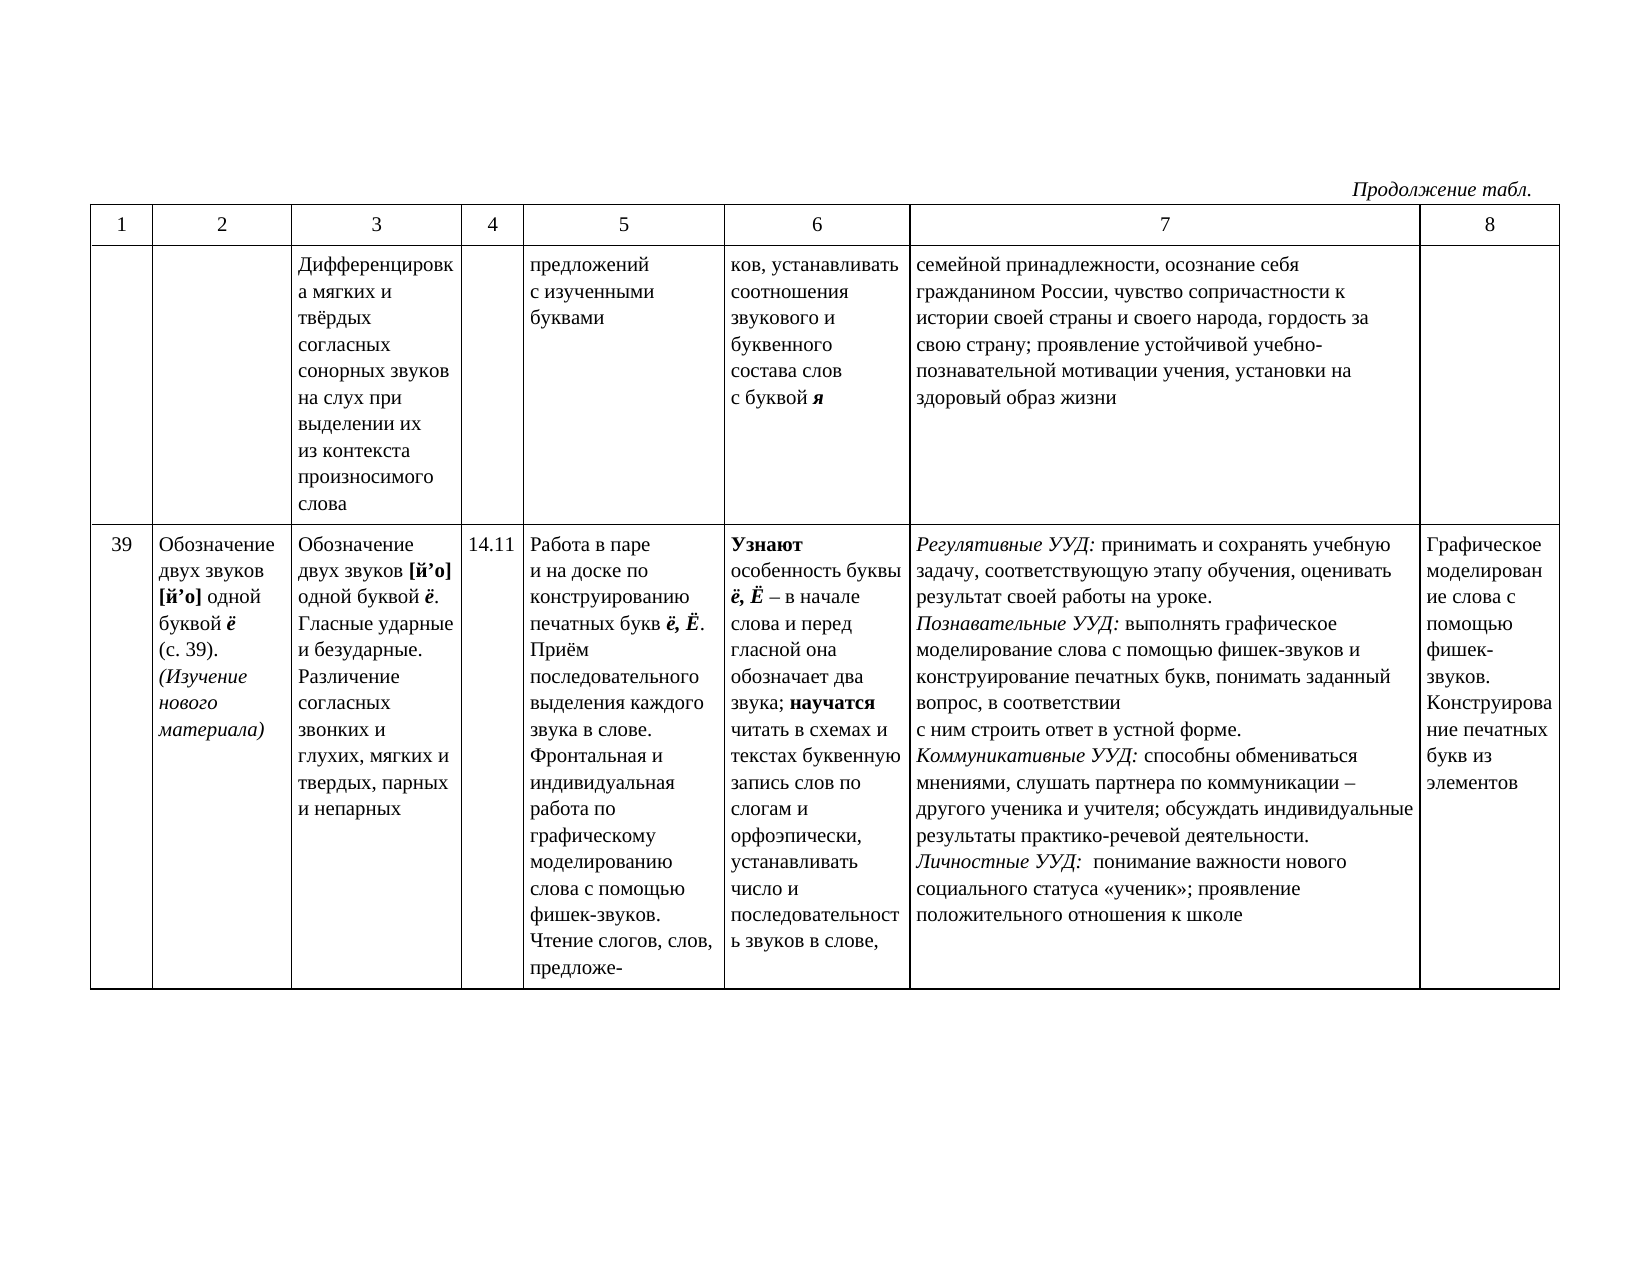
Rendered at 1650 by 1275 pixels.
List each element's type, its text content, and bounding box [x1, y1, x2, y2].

table_cell Графическое моделирование слова с помощью фишек-звуков. Конструирование печатных букв из элементов [1421, 525, 1559, 988]
table_cell 39 [91, 525, 152, 988]
table_cell ков, устанавливать соотношения звукового и буквенного состава слов с буквой я [725, 246, 909, 524]
table_cell [462, 246, 523, 524]
table_cell предложений с изученными буквами [524, 246, 724, 524]
table_cell семейной принадлежности, осознание себя гражданином России, чувство сопричастности к истории своей страны и своего народа, гордость за свою страну; проявление устойчивой учебно-познавательной мотивации учения, установки на здоровый образ жизни [911, 246, 1419, 524]
table_cell Работа в паре и на доске по конструированию печатных букв ё, Ё. Приём последовательного выделения каждого звука в слове. Фронтальная и индивидуальная работа по графическому моделированию слова с помощью фишек-звуков. Чтение слогов, слов, предложе- [524, 525, 724, 988]
table_cell Регулятивные УУД: принимать и сохранять учебную задачу, соответствующую этапу обучения, оценивать результат своей работы на уроке. Познавательные УУД: выполнять графическое моделирование слова с помощью фишек-звуков и конструирование печатных букв, понимать заданный вопрос, в соответствии с ним строить ответ в устной форме. Коммуникативные УУД: способны обмениваться мнениями, слушать партнера по коммуникации – другого ученика и учителя; обсуждать индивидуальные результаты практико-речевой деятельности. Личностные УУД: понимание важности нового социального статуса «ученик»; проявление положительного отношения к школе [911, 525, 1419, 988]
table_cell Обозначение двух звуков [й’о] одной буквой ё (с. 39). (Изучение нового материала) [153, 525, 291, 988]
table_header 7 [911, 205, 1419, 244]
table_cell 14.11 [462, 525, 523, 988]
table_cell [1421, 246, 1559, 524]
table_header 1 [91, 205, 152, 244]
table_cell Обозначение двух звуков [й’о] одной буквой ё. Гласные ударные и безударные. Различение согласных звонких и глухих, мягких и твердых, парных и непарных [292, 525, 461, 988]
table_header 3 [292, 205, 461, 244]
table_header 6 [725, 205, 909, 244]
table_cell Узнают особенность буквы ё, Ё – в начале слова и перед гласной она обозначает два звука; научатся читать в схемах и текстах буквенную запись слов по слогам и орфоэпически, устанавливать число и последовательность звуков в слове, [725, 525, 909, 988]
table_header 4 [462, 205, 523, 244]
table_cell [153, 246, 291, 524]
text Продолжение табл. [118, 177, 1532, 201]
table_cell Дифференцировка мягких и твёрдых согласных сонорных звуков на слух при выделении их из контекста произносимого слова [292, 246, 461, 524]
table_header 8 [1421, 205, 1559, 244]
table_header 2 [153, 205, 291, 244]
table_header 5 [524, 205, 724, 244]
table_cell [91, 246, 152, 524]
